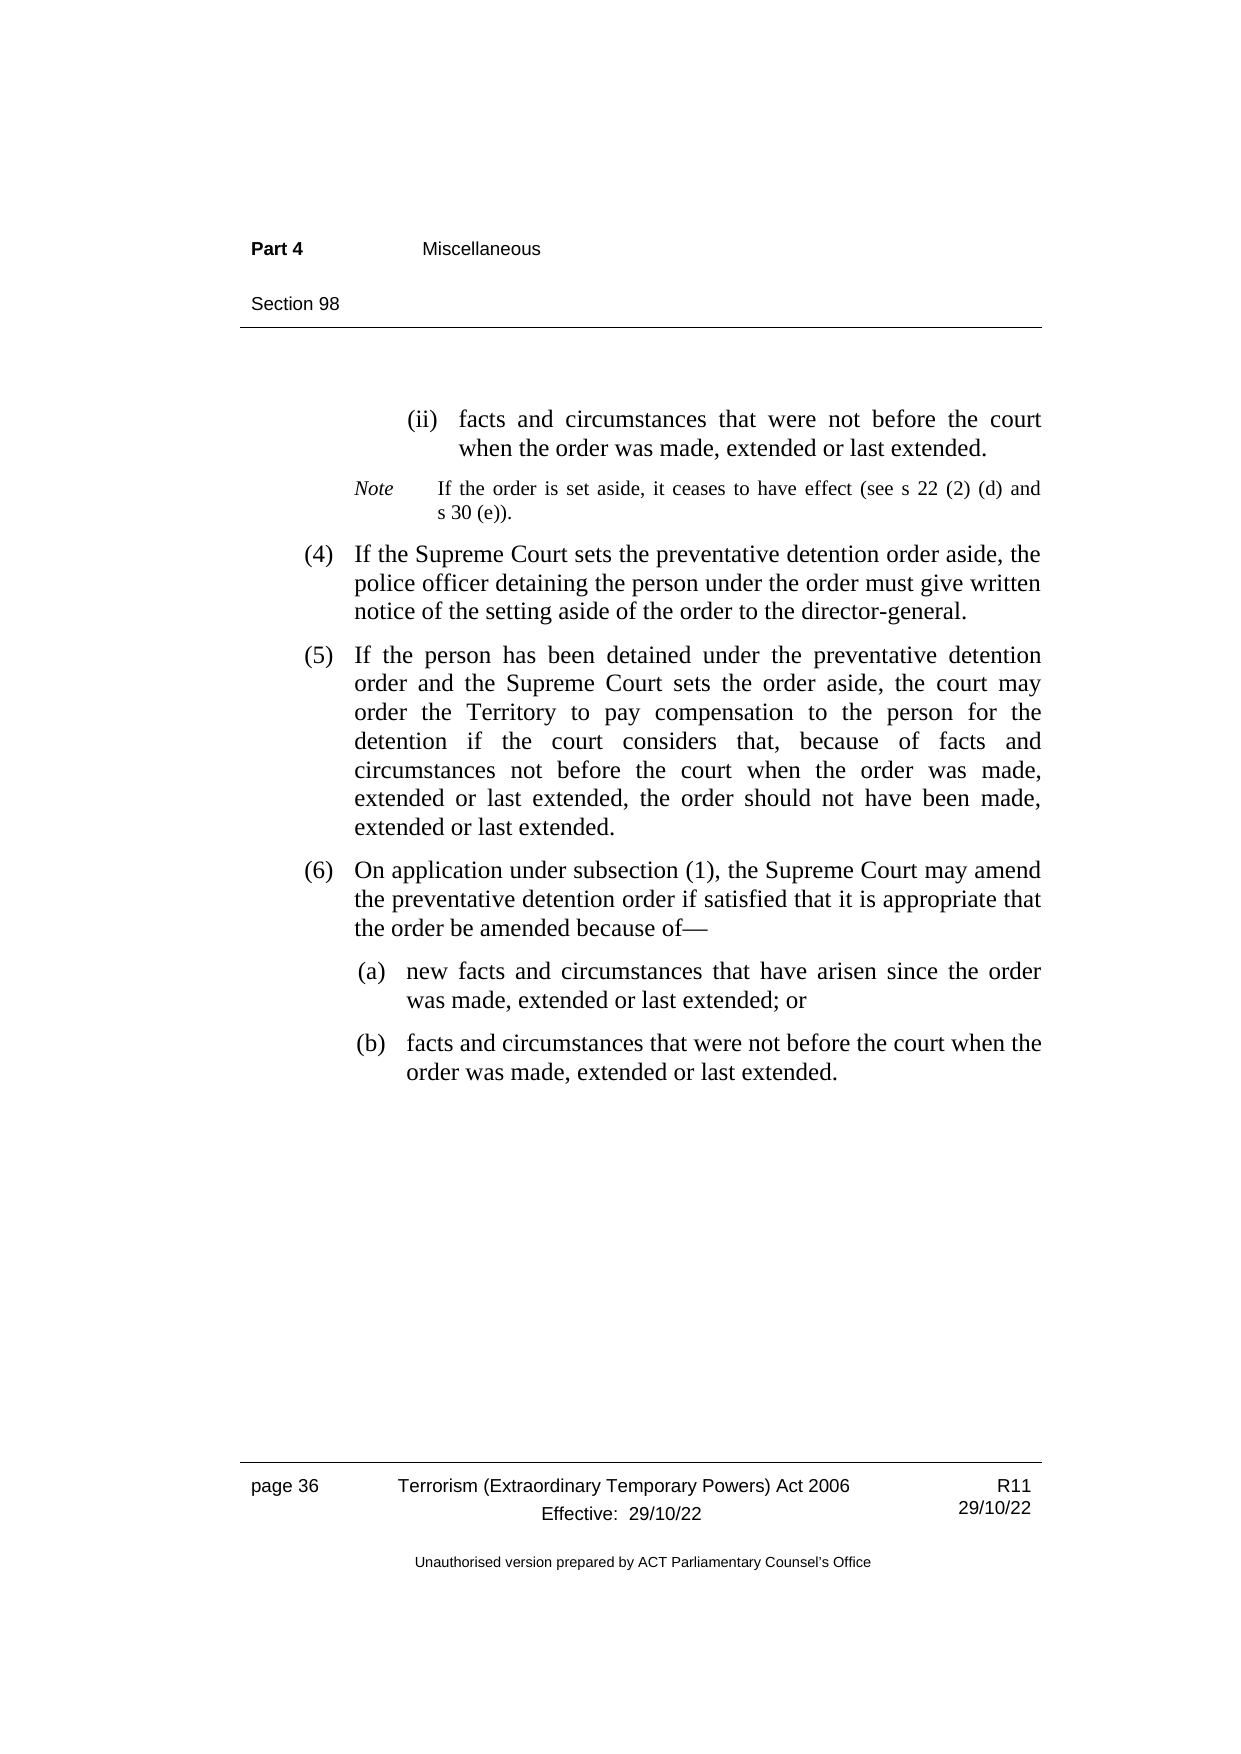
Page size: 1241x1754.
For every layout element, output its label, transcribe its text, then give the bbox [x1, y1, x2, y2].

text (4) If the Supreme Court sets the preventative detention order aside, the police officer detaining the person under the order must give written notice of the setting aside of the order to the director-general. [239, 539, 1042, 625]
text (6) On application under subsection (1), the Supreme Court may amend the preventative detention order if satisfied that it is appropriate that the order be amended because of— [239, 856, 1042, 942]
text (ii) facts and circumstances that were not before the court when the order was made, extended or last extended. [239, 404, 1042, 462]
text (a) new facts and circumstances that have arisen since the order was made, extended or last extended; or [239, 956, 1042, 1014]
text (b) facts and circumstances that were not before the court when the order was made, extended or last extended. [239, 1028, 1042, 1086]
text (5) If the person has been detained under the preventative detention order and the Supreme Court sets the order aside, the court may order the Territory to pay compensation to the person for the detention if the court considers that, because of facts and circumstances not before the court when the order was made, extended or last extended, the order should not have been made, extended or last extended. [239, 640, 1042, 841]
text Note If the order is set aside, it ceases to have effect (see s 22 (2) (d) and s 30 (e)). [354, 476, 1042, 524]
